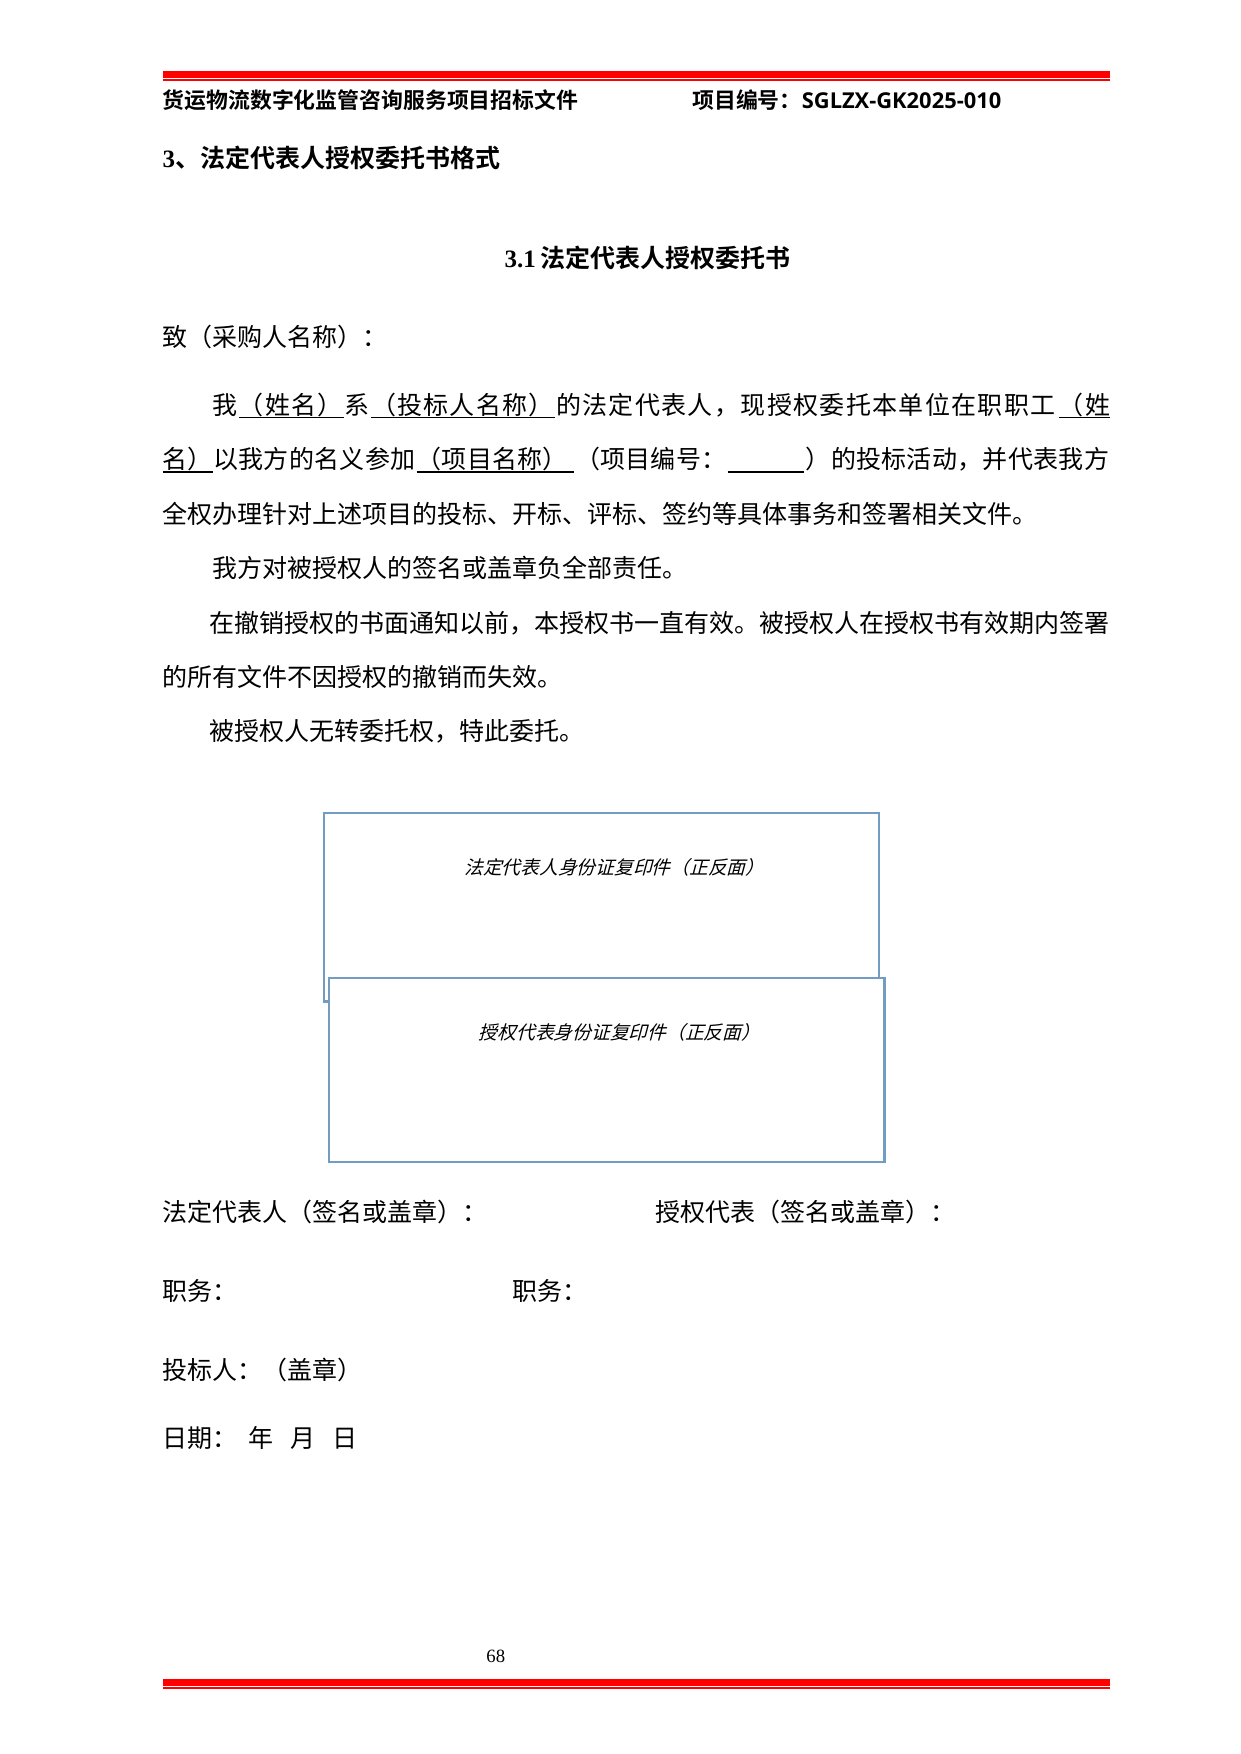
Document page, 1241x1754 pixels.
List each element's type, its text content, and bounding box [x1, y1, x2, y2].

text 致（采购人名称）： [162, 306, 1110, 356]
text 日期： 年 月 日 [162, 1418, 1110, 1455]
text 被授权人无转委托权，特此委托。 [162, 712, 1110, 748]
text 3、法定代表人授权委托书格式 [162, 127, 1110, 177]
text 法定代表人（签名或盖章）： 授权代表（签名或盖章）： [162, 1181, 1110, 1231]
text 投标人：（盖章） [162, 1339, 1110, 1389]
text 3.1法定代表人授权委托书 [162, 227, 1110, 277]
text 在撤销授权的书面通知以前，本授权书一直有效。被授权人在授权书有效期内签署的所有文件不因授权的撤销而失效。 [162, 603, 1110, 694]
text 职务： 职务： [162, 1260, 1110, 1310]
text 我方对被授权人的签名或盖章负全部责任。 [162, 549, 1110, 585]
text 我（姓名）系（投标人名称）的法定代表人，现授权委托本单位在职职工（姓名）以我方的名义参加（项目名称） （项目编号： ）的投标活动，并代表我方全权办理针对上述项目的投标、开标、评标、签约等具体事务和签署相关文件。 [162, 386, 1110, 531]
